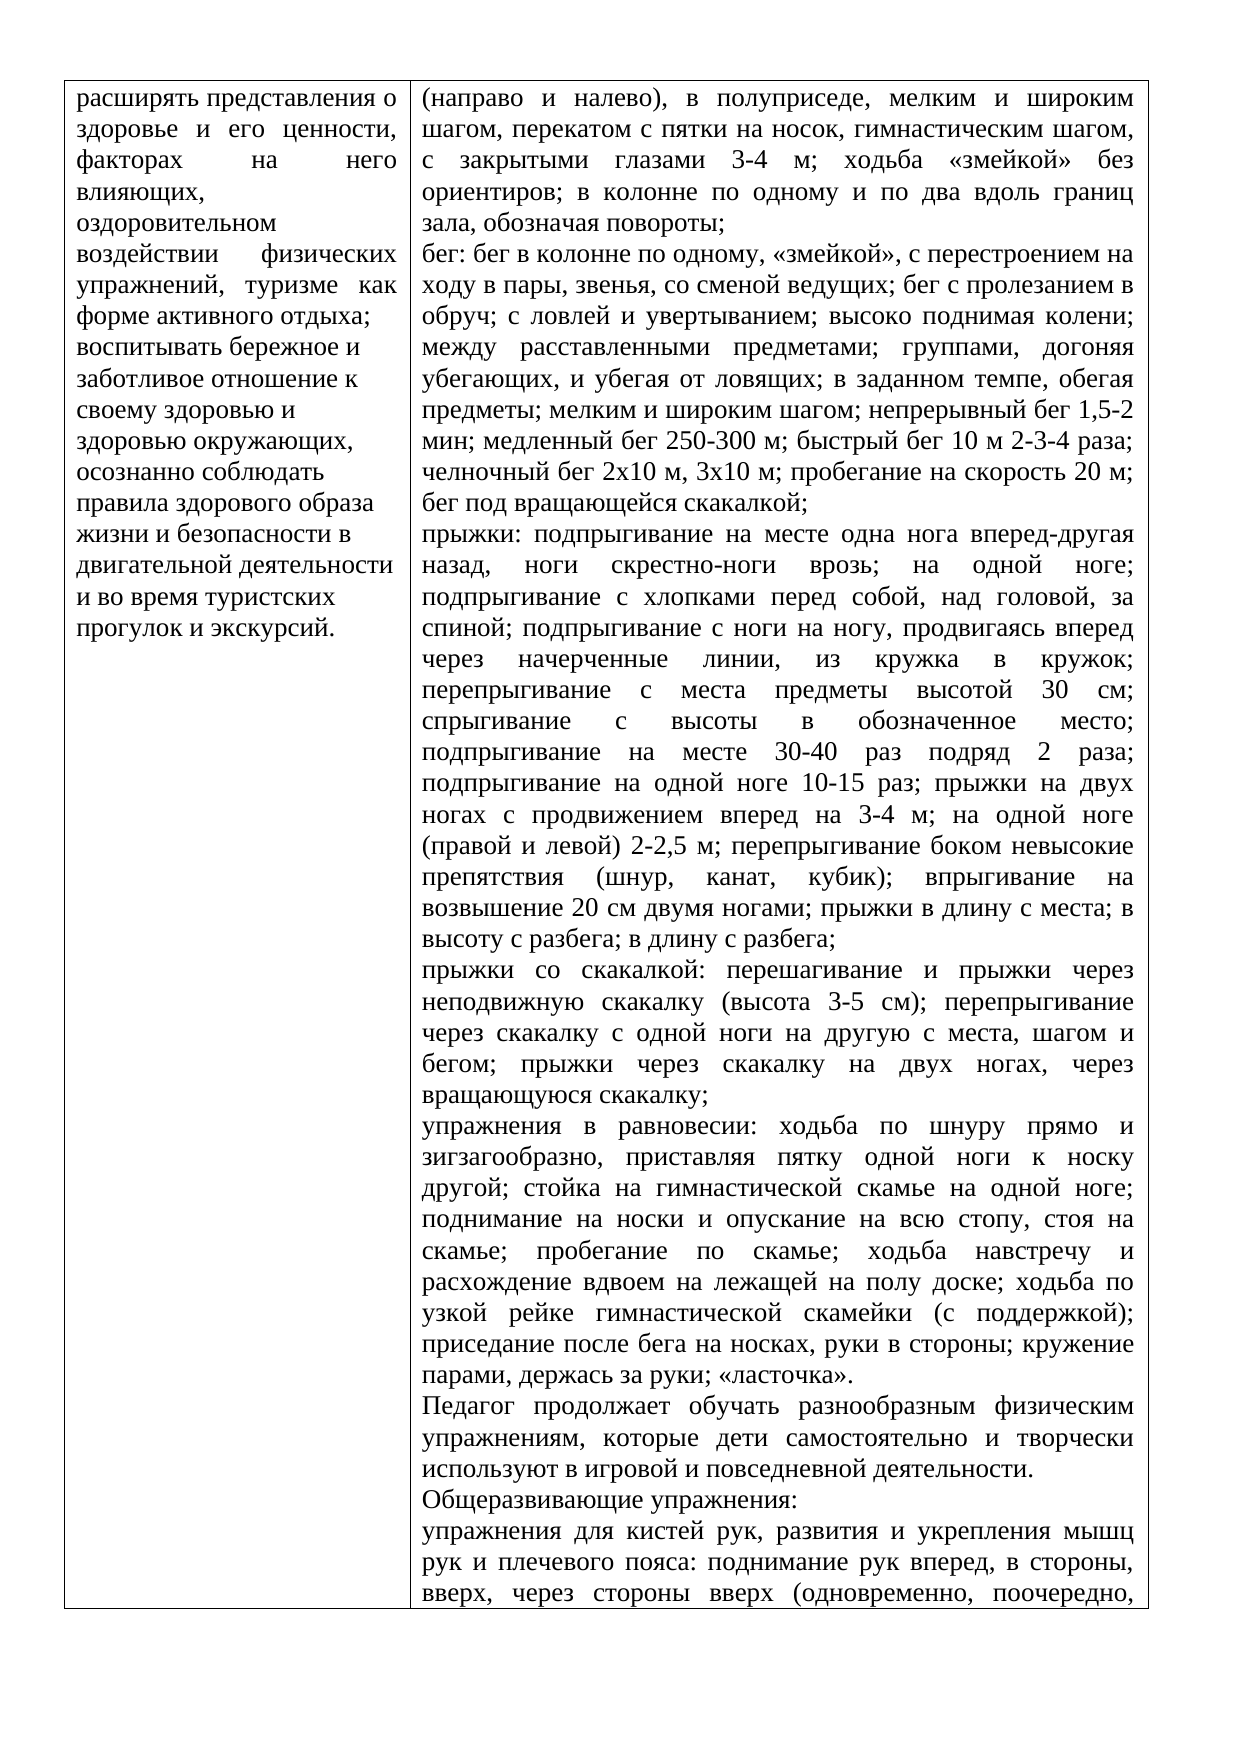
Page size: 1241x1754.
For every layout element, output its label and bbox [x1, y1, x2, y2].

table_cell [65, 81, 410, 1607]
table_cell [411, 81, 1148, 1607]
